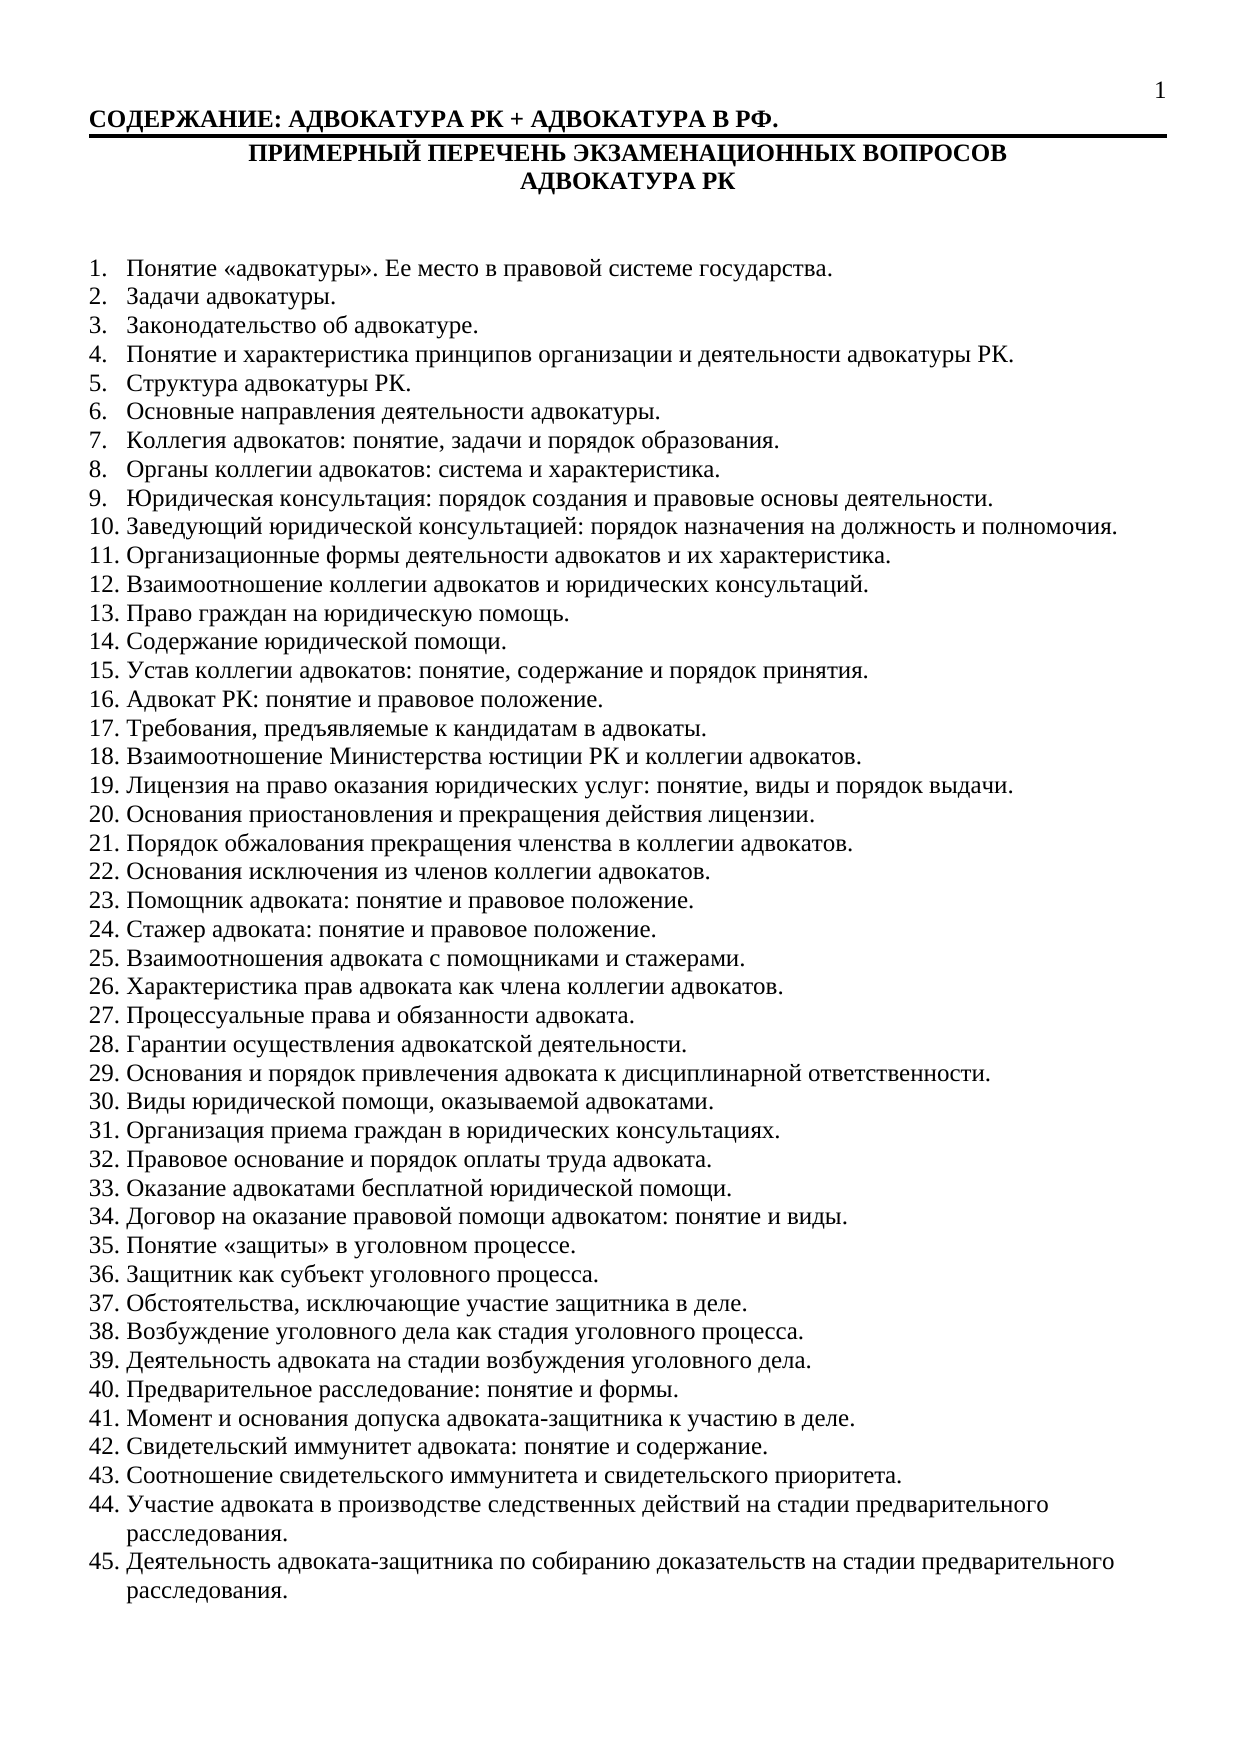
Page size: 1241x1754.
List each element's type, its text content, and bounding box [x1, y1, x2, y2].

list Помощник адвоката: понятие и правовое положение. [89, 885, 1167, 914]
list Органы коллегии адвокатов: система и характеристика. [89, 454, 1167, 483]
list Защитник как субъект уголовного процесса. [89, 1259, 1167, 1288]
list Взаимоотношения адвоката с помощниками и стажерами. [89, 943, 1167, 971]
list Юридическая консультация: порядок создания и правовые основы деятельности. [89, 483, 1167, 511]
list Взаимоотношение коллегии адвокатов и юридических консультаций. [89, 569, 1167, 598]
list Участие адвоката в производстве следственных действий на стадии предварительного расследования. [89, 1489, 1167, 1546]
list Содержание юридической помощи. [89, 626, 1167, 655]
list Процессуальные права и обязанности адвоката. [89, 1000, 1167, 1029]
list Понятие «адвокатуры». Ее место в правовой системе государства. [89, 253, 1167, 281]
list Устав коллегии адвокатов: понятие, содержание и порядок принятия. [89, 655, 1167, 684]
list Момент и основания допуска адвоката-защитника к участию в деле. [89, 1403, 1167, 1431]
list Право граждан на юридическую помощь. [89, 598, 1167, 626]
list Организация приема граждан в юридических консультациях. [89, 1115, 1167, 1144]
list Свидетельский иммунитет адвоката: понятие и содержание. [89, 1431, 1167, 1460]
list Законодательство об адвокатуре. [89, 310, 1167, 339]
list Возбуждение уголовного дела как стадия уголовного процесса. [89, 1316, 1167, 1345]
list Виды юридической помощи, оказываемой адвокатами. [89, 1086, 1167, 1115]
list Порядок обжалования прекращения членства в коллегии адвокатов. [89, 828, 1167, 856]
text Содержание: Адвокатура РК + Адвокатура в РФ. [89, 104, 1167, 134]
list Гарантии осуществления адвокатской деятельности. [89, 1029, 1167, 1058]
list Понятие и характеристика принципов организации и деятельности адвокатуры РК. [89, 339, 1167, 368]
list Лицензия на право оказания юридических услуг: понятие, виды и порядок выдачи. [89, 770, 1167, 799]
list Требования, предъявляемые к кандидатам в адвокаты. [89, 713, 1167, 741]
list Адвокат РК: понятие и правовое положение. [89, 684, 1167, 713]
list Основания исключения из членов коллегии адвокатов. [89, 856, 1167, 885]
text АДВОКАТУРА РК [89, 166, 1167, 195]
list Основания и порядок привлечения адвоката к дисциплинарной ответственности. [89, 1058, 1167, 1086]
list Правовое основание и порядок оплаты труда адвоката. [89, 1144, 1167, 1173]
list Предварительное расследование: понятие и формы. [89, 1374, 1167, 1403]
list Обстоятельства, исключающие участие защитника в деле. [89, 1288, 1167, 1316]
list Задачи адвокатуры. [89, 281, 1167, 310]
list Стажер адвоката: понятие и правовое положение. [89, 914, 1167, 943]
list Заведующий юридической консультацией: порядок назначения на должность и полномочия. [89, 511, 1167, 540]
list Характеристика прав адвоката как члена коллегии адвокатов. [89, 971, 1167, 1000]
list Деятельность адвоката на стадии возбуждения уголовного дела. [89, 1345, 1167, 1374]
list Коллегия адвокатов: понятие, задачи и порядок образования. [89, 425, 1167, 454]
list Договор на оказание правовой помощи адвокатом: понятие и виды. [89, 1201, 1167, 1230]
list Основные направления деятельности адвокатуры. [89, 396, 1167, 425]
list Оказание адвокатами бесплатной юридической помощи. [89, 1173, 1167, 1201]
list Организационные формы деятельности адвокатов и их характеристика. [89, 540, 1167, 569]
list Деятельность адвоката-защитника по собиранию доказательств на стадии предварительного расследования. [89, 1546, 1167, 1604]
list Взаимоотношение Министерства юстиции РК и коллегии адвокатов. [89, 741, 1167, 770]
list Структура адвокатуры РК. [89, 368, 1167, 396]
list Соотношение свидетельского иммунитета и свидетельского приоритета. [89, 1460, 1167, 1489]
list Понятие «защиты» в уголовном процессе. [89, 1230, 1167, 1259]
text примерный перечень экзаменационных вопросов [89, 138, 1167, 166]
list Основания приостановления и прекращения действия лицензии. [89, 799, 1167, 828]
